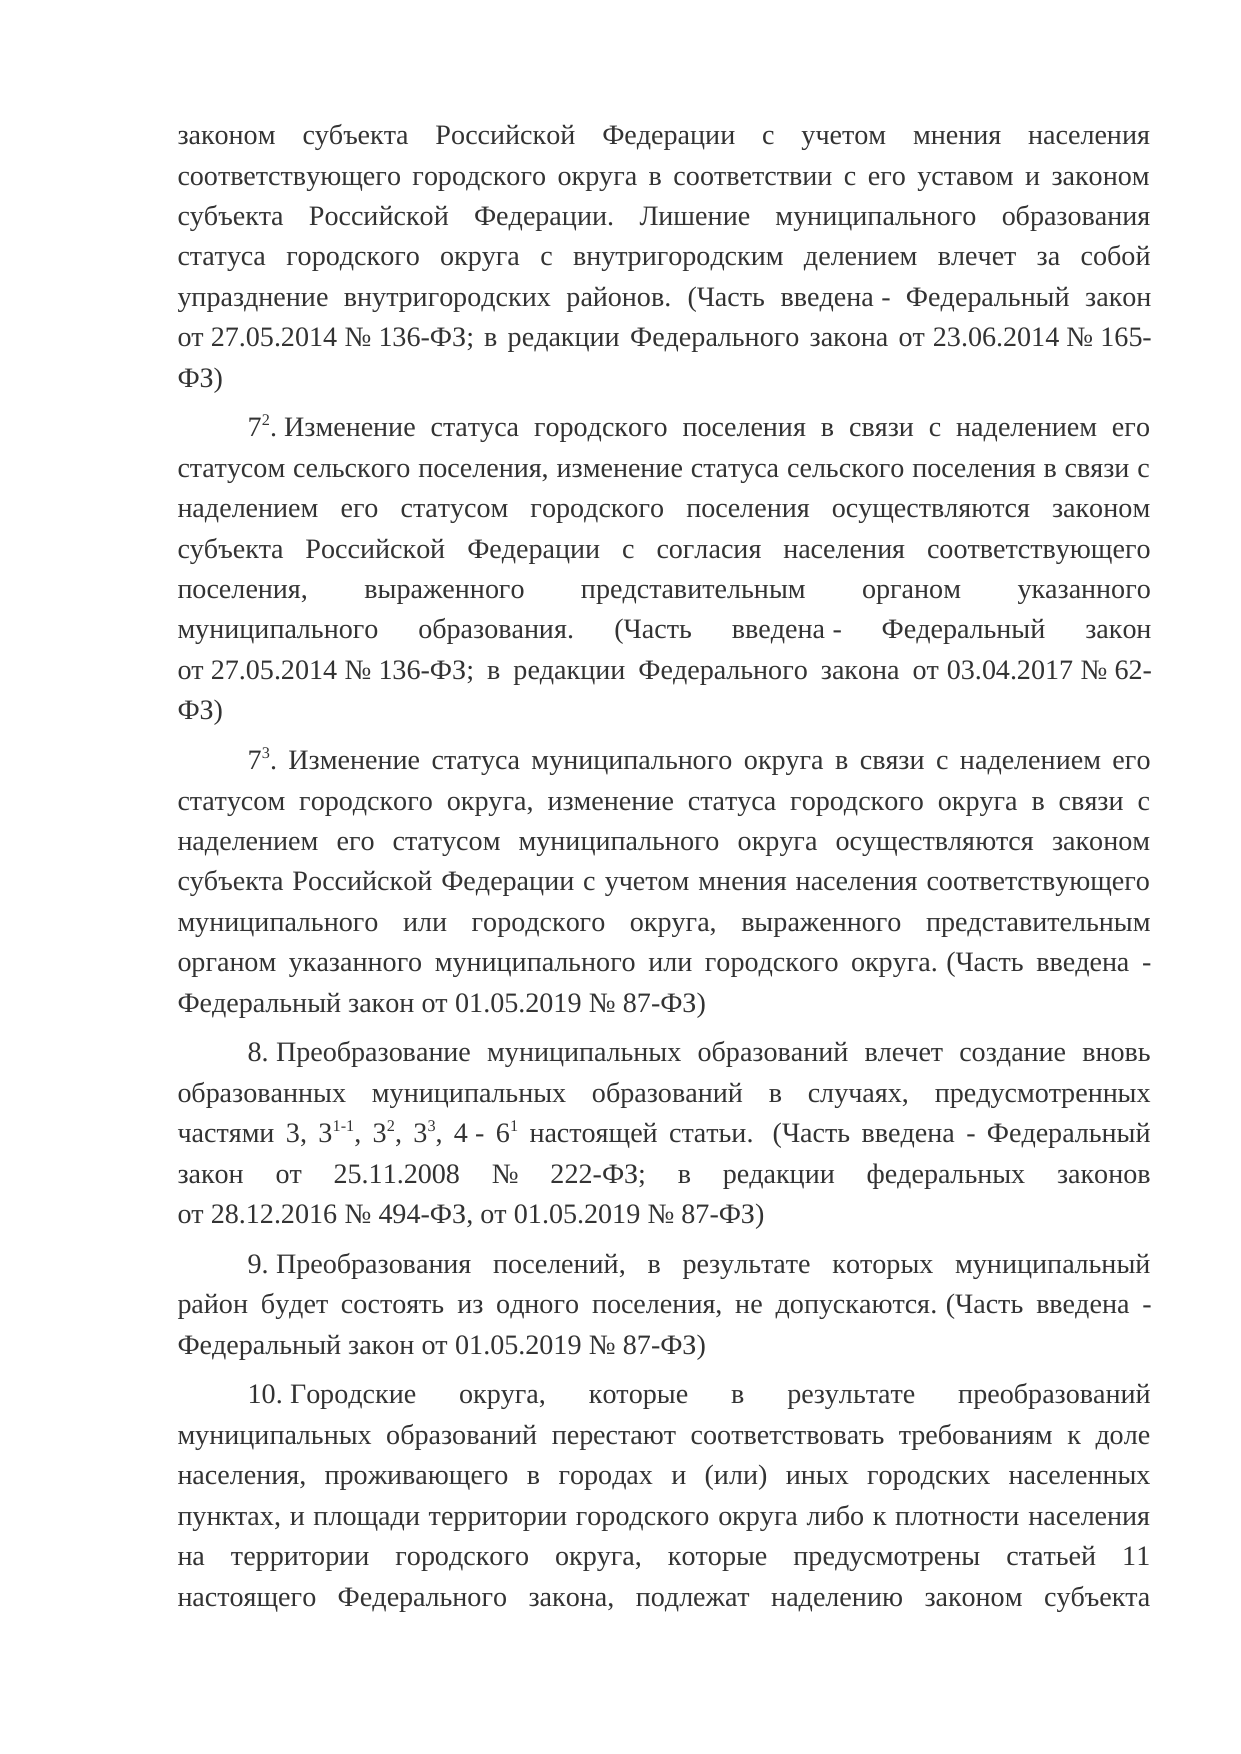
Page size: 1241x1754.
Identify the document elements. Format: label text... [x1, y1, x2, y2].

text 8. Преобразование муниципальных образований влечет создание вновь образованных муниципальных образований в случаях, предусмотренных частями 3, 31-1, 32, 33, 4 - 61 настоящей статьи. (Часть введена - Федеральный закон от 25.11.2008 № 222-ФЗ; в редакции федеральных законов от 28.12.2016 № 494-ФЗ, от 01.05.2019 № 87-ФЗ) [177, 1035, 1152, 1229]
text 72. Изменение статуса городского поселения в связи с наделением его статусом сельского поселения, изменение статуса сельского поселения в связи с наделением его статусом городского поселения осуществляются законом субъекта Российской Федерации с согласия населения соответствующего поселения, выраженного представительным органом указанного муниципального образования. (Часть введена - Федеральный закон от 27.05.2014 № 136-ФЗ; в редакции Федерального закона от 03.04.2017 № 62-ФЗ) [177, 410, 1152, 726]
text 9. Преобразования поселений, в результате которых муниципальный район будет состоять из одного поселения, не допускаются. (Часть введена - Федеральный закон от 01.05.2019 № 87-ФЗ) [177, 1247, 1152, 1360]
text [177, 1377, 1152, 1612]
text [177, 118, 1152, 393]
text 73. Изменение статуса муниципального округа в связи с наделением его статусом городского округа, изменение статуса городского округа в связи с наделением его статусом муниципального округа осуществляются законом субъекта Российской Федерации с учетом мнения населения соответствующего муниципального или городского округа, выраженного представительным органом указанного муниципального или городского округа. (Часть введена - Федеральный закон от 01.05.2019 № 87-ФЗ) [177, 743, 1152, 1018]
